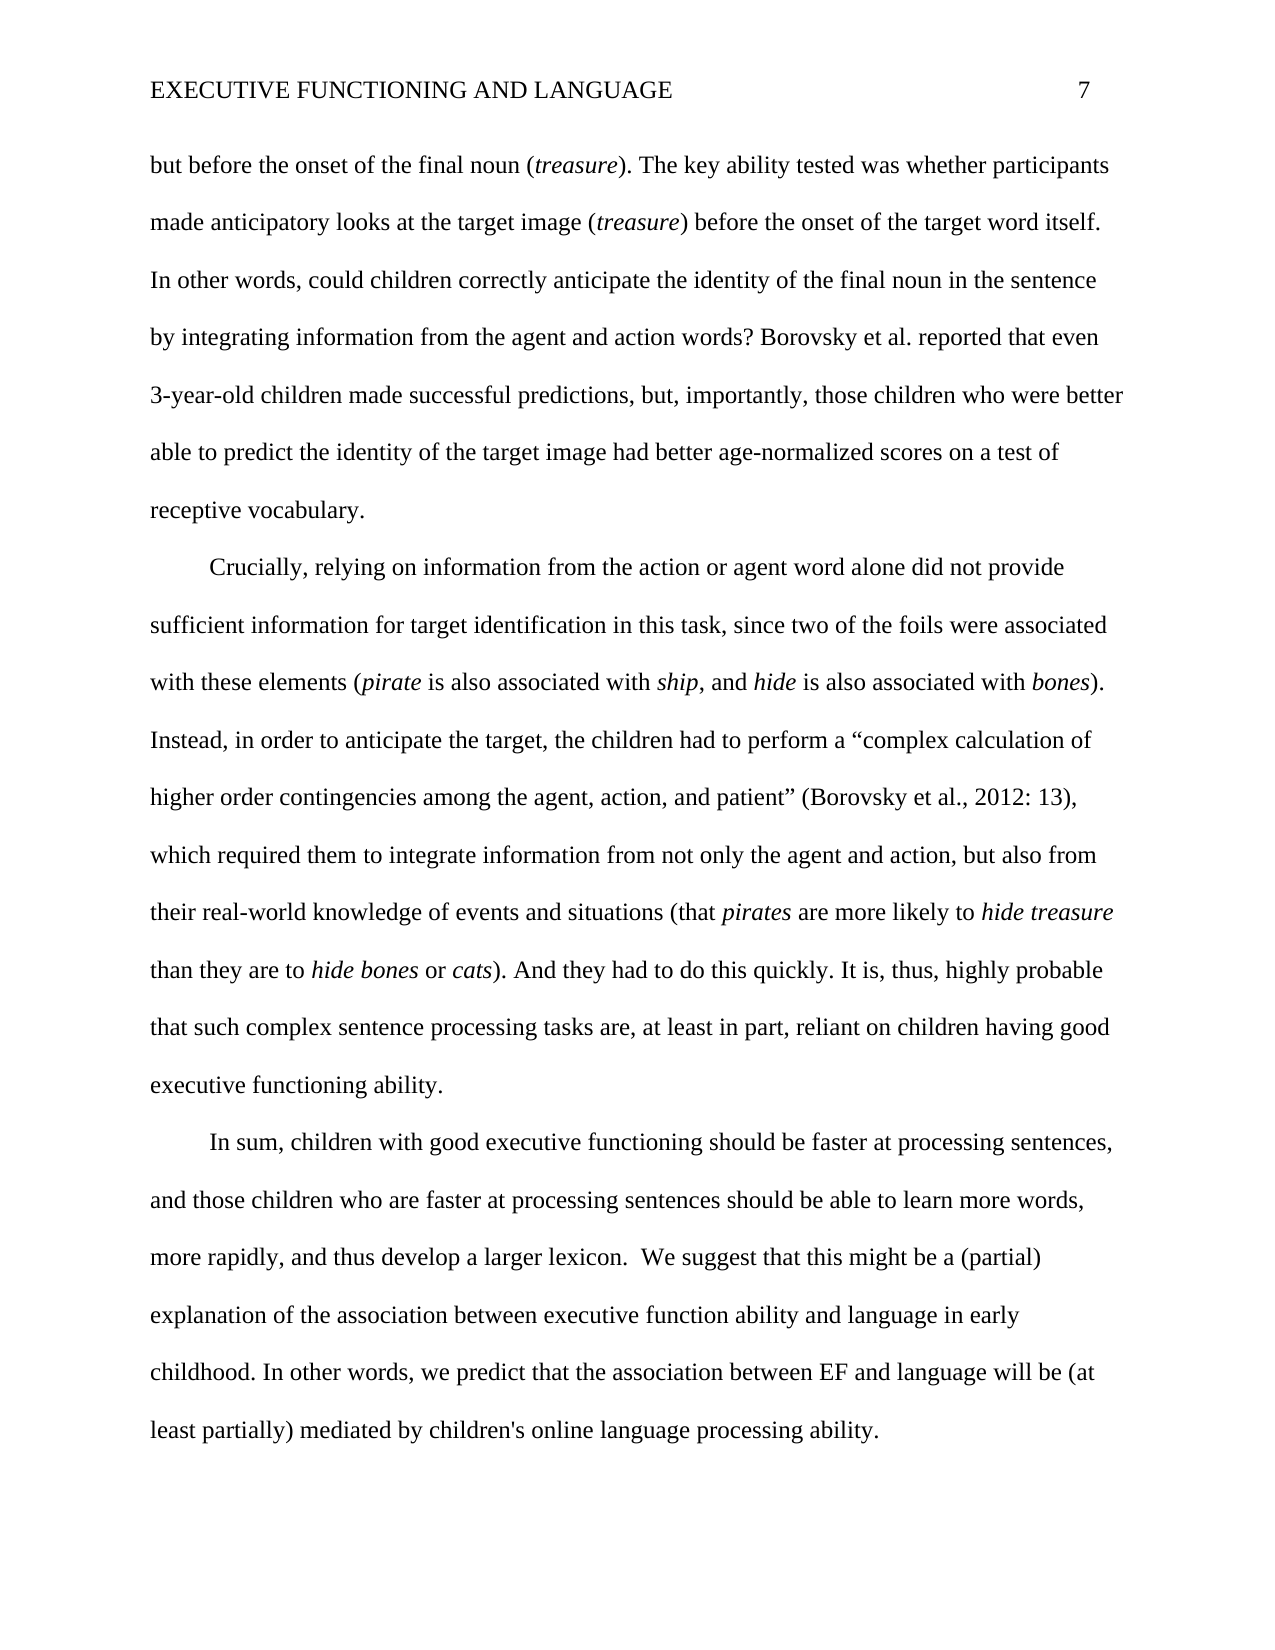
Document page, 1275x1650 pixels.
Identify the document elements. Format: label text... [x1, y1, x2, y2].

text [150, 150, 1125, 524]
text In sum, children with good executive functioning should be faster at processing sentences, and those children who are faster at processing sentences should be able to learn more words, more rapidly, and thus develop a larger lexicon. We suggest that this might be a (partial) explanation of the association between executive function ability and language in early childhood. In other words, we predict that the association between EF and language will be (at least partially) mediated by children's online language processing ability. [150, 1127, 1125, 1444]
text Crucially, relying on information from the action or agent word alone did not provide sufficient information for target identification in this task, since two of the foils were associated with these elements (pirate is also associated with ship, and hide is also associated with bones). Instead, in order to anticipate the target, the children had to perform a “complex calculation of higher order contingencies among the agent, action, and patient” (Borovsky et al., 2012: 13), which required them to integrate information from not only the agent and action, but also from their real-world knowledge of events and situations (that pirates are more likely to hide treasure than they are to hide bones or cats). And they had to do this quickly. It is, thus, highly probable that such complex sentence processing tasks are, at least in part, reliant on children having good executive functioning ability. [150, 552, 1125, 1099]
